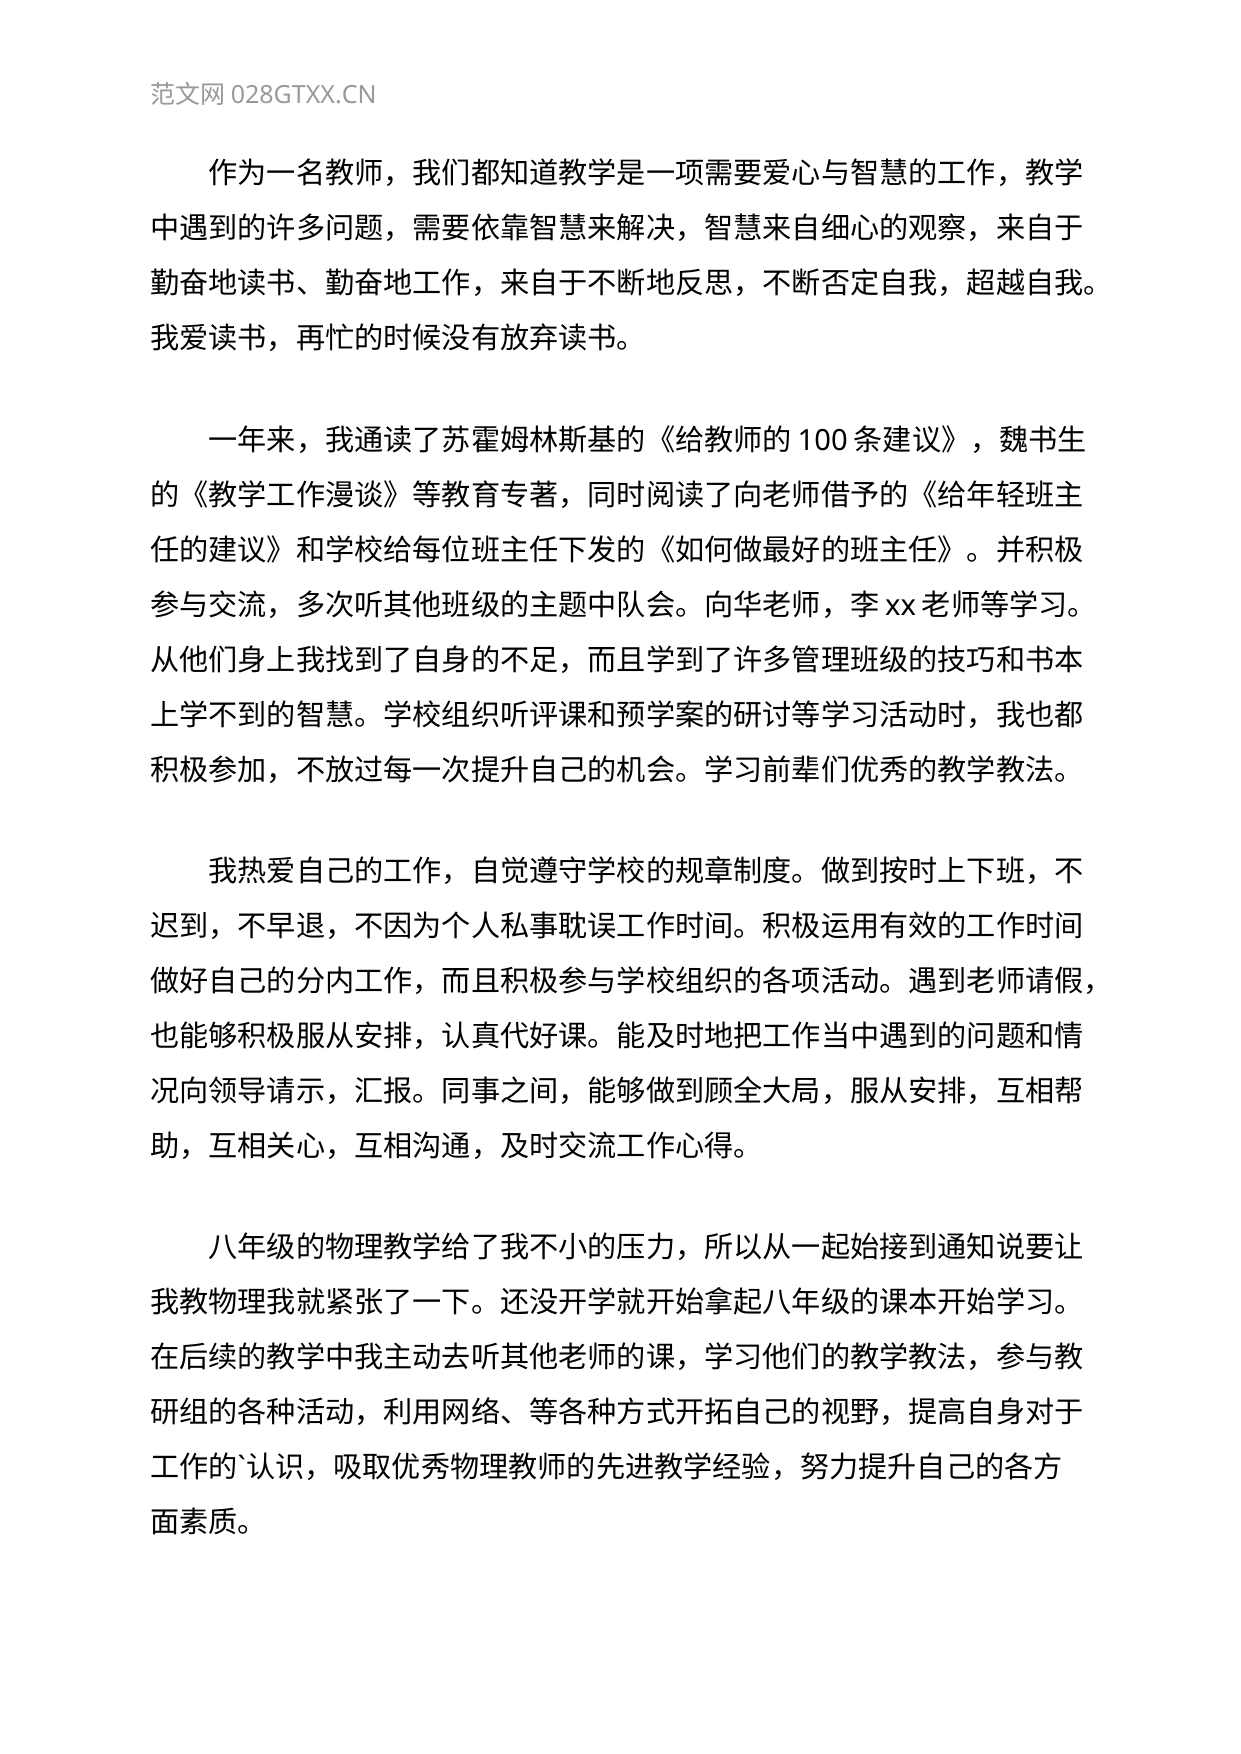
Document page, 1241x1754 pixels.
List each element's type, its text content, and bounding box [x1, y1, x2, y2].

text 一年来，我通读了苏霍姆林斯基的《给教师的100条建议》，魏书生的《教学工作漫谈》等教育专著，同时阅读了向老师借予的《给年轻班主任的建议》和学校给每位班主任下发的《如何做最好的班主任》。并积极参与交流，多次听其他班级的主题中队会。向华老师，李xx老师等学习。从他们身上我找到了自身的不足，而且学到了许多管理班级的技巧和书本上学不到的智慧。学校组织听评课和预学案的研讨等学习活动时，我也都积极参加，不放过每一次提升自己的机会。学习前辈们优秀的教学教法。 [150, 416, 1090, 788]
text 作为一名教师，我们都知道教学是一项需要爱心与智慧的工作，教学中遇到的许多问题，需要依靠智慧来解决，智慧来自细心的观察，来自于勤奋地读书、勤奋地工作，来自于不断地反思，不断否定自我，超越自我。我爱读书，再忙的时候没有放弃读书。 [150, 150, 1090, 357]
text 我热爱自己的工作，自觉遵守学校的规章制度。做到按时上下班，不迟到，不早退，不因为个人私事耽误工作时间。积极运用有效的工作时间做好自己的分内工作，而且积极参与学校组织的各项活动。遇到老师请假，也能够积极服从安排，认真代好课。能及时地把工作当中遇到的问题和情况向领导请示，汇报。同事之间，能够做到顾全大局，服从安排，互相帮助，互相关心，互相沟通，及时交流工作心得。 [150, 848, 1090, 1164]
text 八年级的物理教学给了我不小的压力，所以从一起始接到通知说要让我教物理我就紧张了一下。还没开学就开始拿起八年级的课本开始学习。在后续的教学中我主动去听其他老师的课，学习他们的教学教法，参与教研组的各种活动，利用网络、等各种方式开拓自己的视野，提高自身对于工作的`认识，吸取优秀物理教师的先进教学经验，努力提升自己的各方面素质。 [150, 1224, 1090, 1541]
